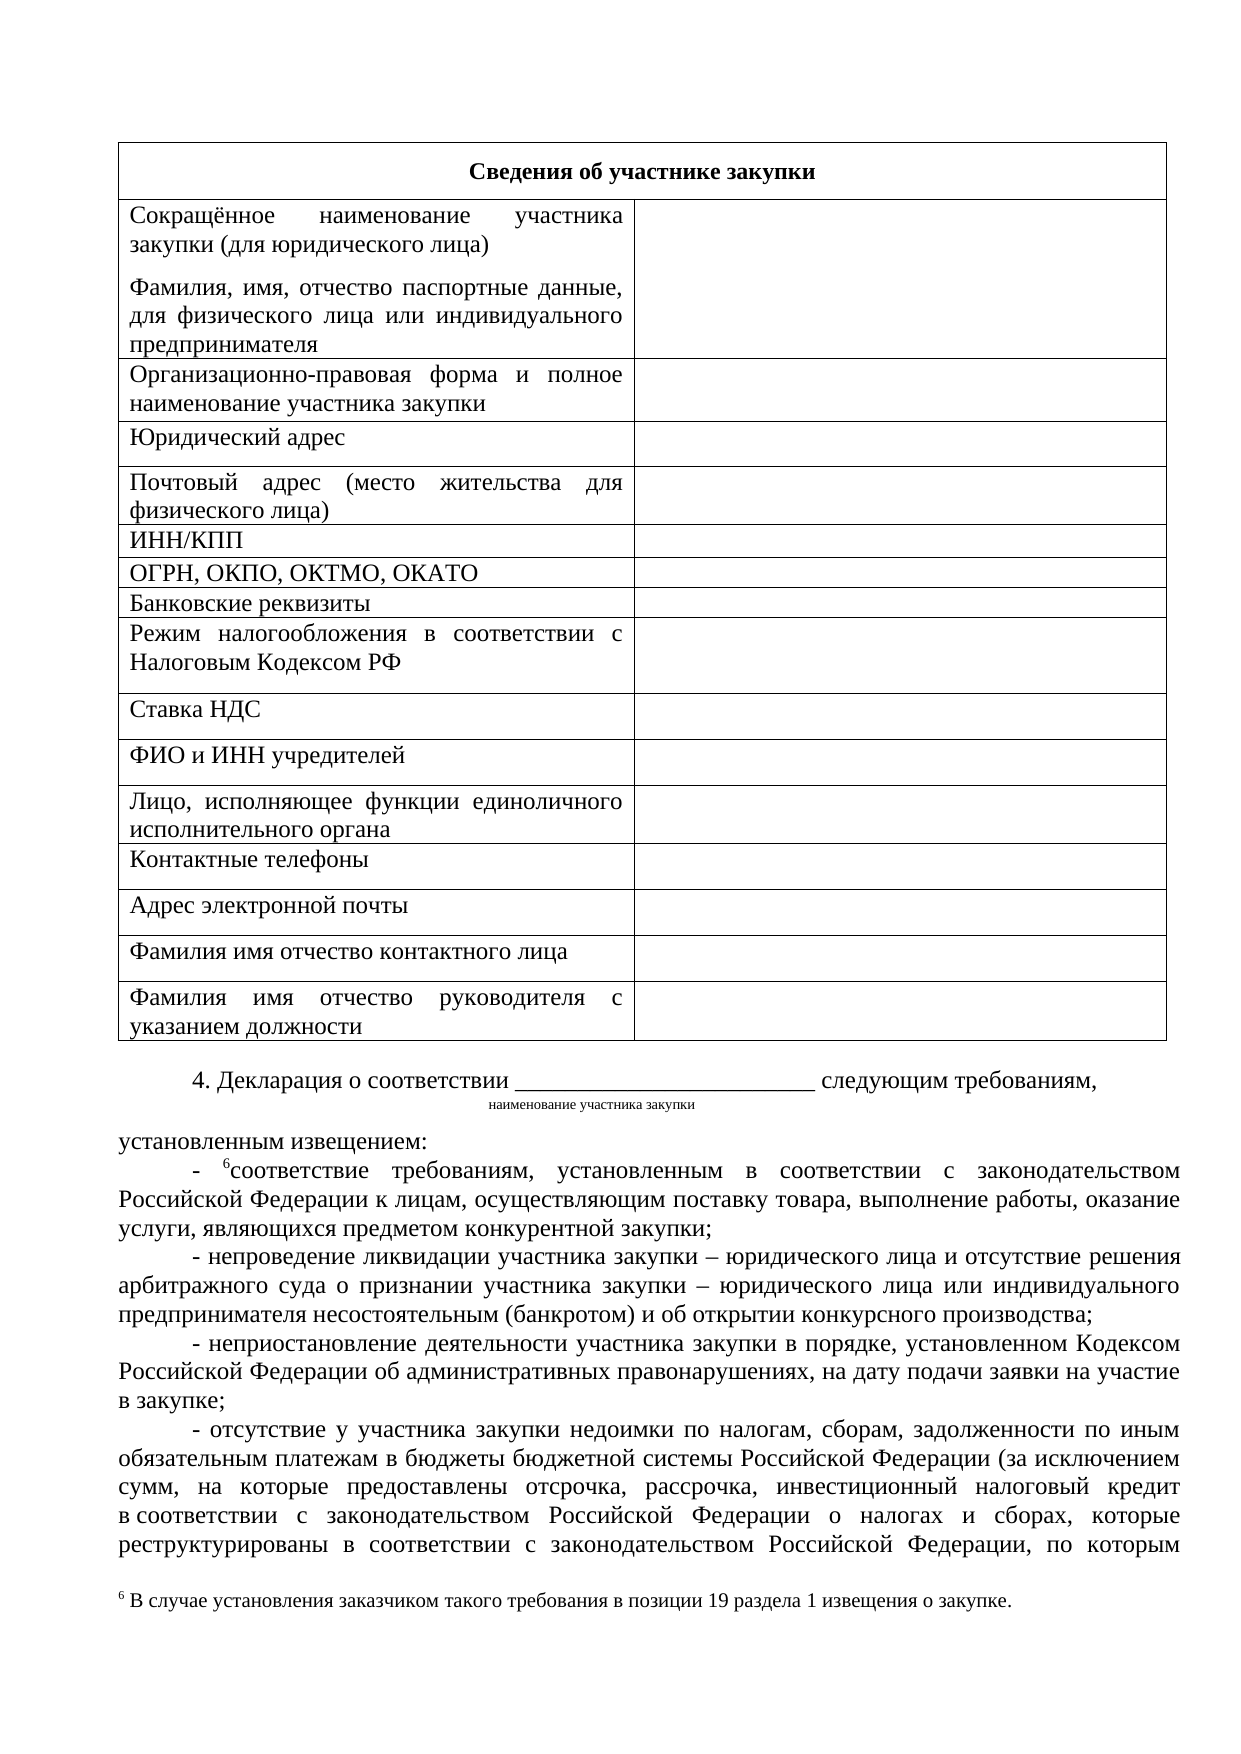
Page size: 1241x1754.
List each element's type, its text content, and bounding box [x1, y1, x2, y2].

table_cell [635, 890, 1166, 935]
text установленным извещением: [118, 1126, 1181, 1155]
table_cell Сокращённое наименование участника закупки (для юридического лица) Фамилия, имя, отчество паспортные данные, для физического лица или индивидуального предпринимателя [119, 200, 634, 358]
table_cell [635, 786, 1166, 843]
table_cell Фамилия имя отчество руководителя с указанием должности [119, 982, 634, 1040]
text 4. Декларация о соответствии ________________________ следующим требованиям, [118, 1065, 1181, 1093]
table_cell [635, 525, 1166, 557]
table_cell Фамилия имя отчество контактного лица [119, 936, 634, 981]
table_cell [635, 359, 1166, 421]
table_cell Почтовый адрес (место жительства для физического лица) [119, 467, 634, 524]
table_cell [635, 422, 1166, 466]
table_cell [635, 588, 1166, 617]
table_cell [635, 740, 1166, 785]
text - неприостановление деятельности участника закупки в порядке, установленном Кодексом Российской Федерации об административных правонарушениях, на дату подачи заявки на участие в закупке; [118, 1328, 1181, 1414]
table_cell ФИО и ИНН учредителей [119, 740, 634, 785]
table_cell Лицо, исполняющее функции единоличного исполнительного органа [119, 786, 634, 843]
table_cell [635, 558, 1166, 587]
table_cell [635, 844, 1166, 889]
table_cell Ставка НДС [119, 694, 634, 739]
table_cell [635, 694, 1166, 739]
table_cell [635, 618, 1166, 693]
table_cell Юридический адрес [119, 422, 634, 466]
table_cell [635, 467, 1166, 524]
table_cell [635, 936, 1166, 981]
text - непроведение ликвидации участника закупки – юридического лица и отсутствие решения арбитражного суда о признании участника закупки – юридического лица или индивидуального предпринимателя несостоятельным (банкротом) и об открытии конкурсного производства; [118, 1241, 1181, 1328]
table_cell ИНН/КПП [119, 525, 634, 557]
table_cell Организационно-правовая форма и полное наименование участника закупки [119, 359, 634, 421]
table_cell ОГРН, ОКПО, ОКТМО, ОКАТО [119, 558, 634, 587]
table_cell Банковские реквизиты [119, 588, 634, 617]
table_cell [635, 200, 1166, 358]
table_cell Режим налогообложения в соответствии с Налоговым Кодексом РФ [119, 618, 634, 693]
table_header Сведения об участнике закупки [119, 143, 1166, 199]
table_cell Адрес электронной почты [119, 890, 634, 935]
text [118, 1414, 1181, 1558]
text - соответствие требованиям, установленным в соответствии с законодательством Российской Федерации к лицам, осуществляющим поставку товара, выполнение работы, оказание услуги, являющихся предметом конкурентной закупки; [118, 1155, 1181, 1241]
table_cell Контактные телефоны [119, 844, 634, 889]
table_cell [635, 982, 1166, 1040]
text наименование участника закупки [118, 1096, 1181, 1124]
